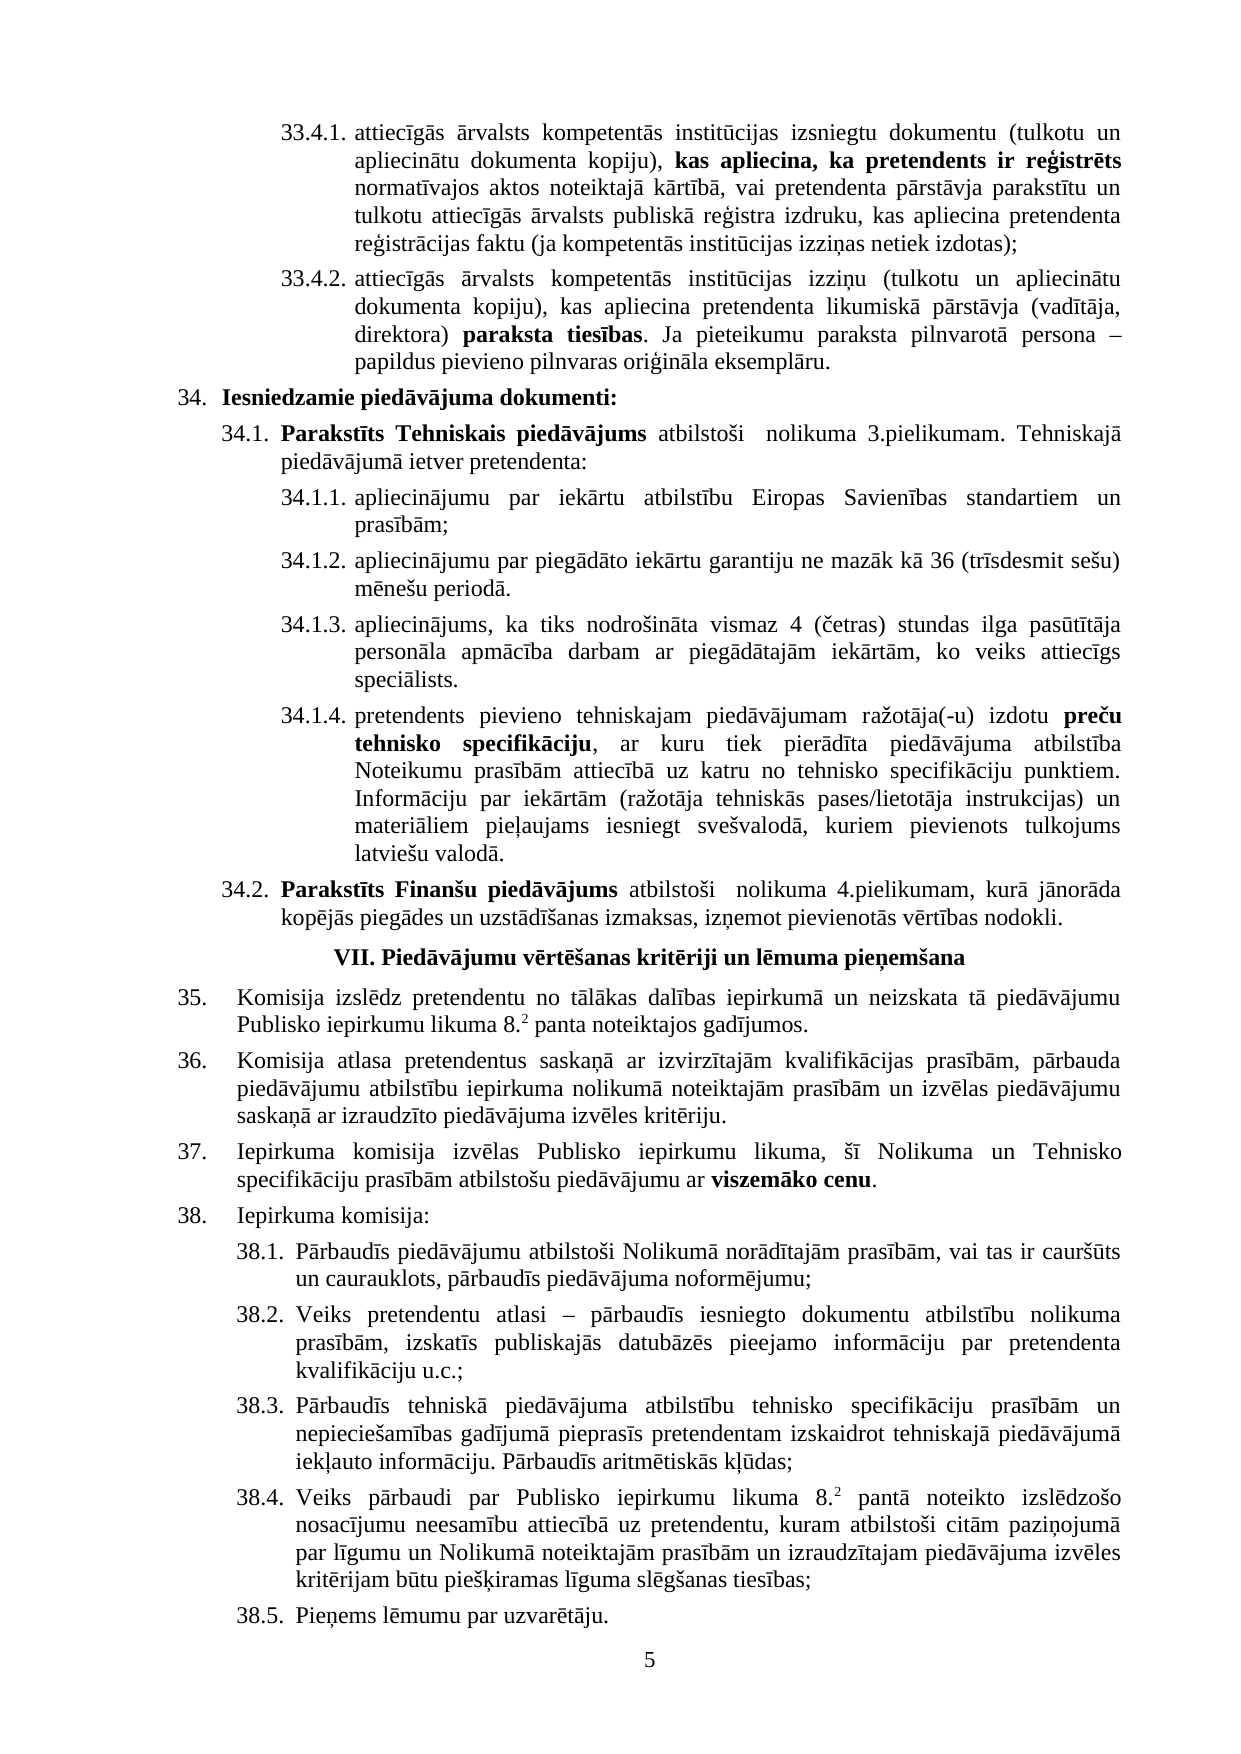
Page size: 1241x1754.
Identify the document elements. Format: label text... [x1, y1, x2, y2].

list Parakstīts Finanšu piedāvājums atbilstoši nolikuma 4.pielikumam, kurā jānorāda kopējās piegādes un uzstādīšanas izmaksas, izņemot pievienotās vērtības nodokli. [221, 875, 1122, 930]
list Pieņems lēmumu par uzvarētāju. [236, 1601, 1122, 1629]
list apliecinājumu par piegādāto iekārtu garantiju ne mazāk kā 36 (trīsdesmit sešu) mēnešu periodā. [281, 546, 1122, 601]
list Parakstīts Tehniskais piedāvājums atbilstoši nolikuma 3.pielikumam. Tehniskajā piedāvājumā ietver pretendenta: [221, 419, 1122, 474]
list Veiks pretendentu atlasi – pārbaudīs iesniegto dokumentu atbilstību nolikuma prasībām, izskatīs publiskajās datubāzēs pieejamo informāciju par pretendenta kvalifikāciju u.c.; [236, 1300, 1122, 1383]
list Iepirkuma komisija: [177, 1201, 1122, 1228]
list Komisija izslēdz pretendentu no tālākas dalības iepirkumā un neizskata tā piedāvājumu Publisko iepirkumu likuma 8.2 panta noteiktajos gadījumos. [177, 983, 1122, 1038]
list Pārbaudīs tehniskā piedāvājuma atbilstību tehnisko specifikāciju prasībām un nepieciešamības gadījumā pieprasīs pretendentam izskaidrot tehniskajā piedāvājumā iekļauto informāciju. Pārbaudīs aritmētiskās kļūdas; [236, 1392, 1122, 1474]
list VII. Piedāvājumu vērtēšanas kritēriji un lēmuma pieņemšana [177, 943, 1122, 970]
list apliecinājums, ka tiks nodrošināta vismaz 4 (četras) stundas ilga pasūtītāja personāla apmācība darbam ar piegādātajām iekārtām, ko veiks attiecīgs speciālists. [281, 610, 1122, 693]
list Iesniedzamie piedāvājuma dokumenti: [177, 383, 1122, 411]
list Pārbaudīs piedāvājumu atbilstoši Nolikumā norādītajām prasībām, vai tas ir cauršūts un caurauklots, pārbaudīs piedāvājuma noformējumu; [236, 1237, 1122, 1292]
list apliecinājumu par iekārtu atbilstību Eiropas Savienības standartiem un prasībām; [281, 483, 1122, 538]
list attiecīgās ārvalsts kompetentās institūcijas izziņu (tulkotu un apliecinātu dokumenta kopiju), kas apliecina pretendenta likumiskā pārstāvja (vadītāja, direktora) paraksta tiesības. Ja pieteikumu paraksta pilnvarotā persona – papildus pievieno pilnvaras oriģināla eksemplāru. [281, 264, 1122, 375]
list pretendents pievieno tehniskajam piedāvājumam ražotāja(-u) izdotu preču tehnisko specifikāciju, ar kuru tiek pierādīta piedāvājuma atbilstība Noteikumu prasībām attiecībā uz katru no tehnisko specifikāciju punktiem. Informāciju par iekārtām (ražotāja tehniskās pases/lietotāja instrukcijas) un materiāliem pieļaujams iesniegt svešvalodā, kuriem pievienots tulkojums latviešu valodā. [281, 701, 1122, 867]
list attiecīgās ārvalsts kompetentās institūcijas izsniegtu dokumentu (tulkotu un apliecinātu dokumenta kopiju), kas apliecina, ka pretendents ir reģistrēts normatīvajos aktos noteiktajā kārtībā, vai pretendenta pārstāvja parakstītu un tulkotu attiecīgās ārvalsts publiskā reģistra izdruku, kas apliecina pretendenta reģistrācijas faktu (ja kompetentās institūcijas izziņas netiek izdotas); [281, 118, 1122, 256]
list Komisija atlasa pretendentus saskaņā ar izvirzītajām kvalifikācijas prasībām, pārbauda piedāvājumu atbilstību iepirkuma nolikumā noteiktajām prasībām un izvēlas piedāvājumu saskaņā ar izraudzīto piedāvājuma izvēles kritēriju. [177, 1046, 1122, 1129]
list Veiks pārbaudi par Publisko iepirkumu likuma 8.2 pantā noteikto izslēdzošo nosacījumu neesamību attiecībā uz pretendentu, kuram atbilstoši citām paziņojumā par līgumu un Nolikumā noteiktajām prasībām un izraudzītajam piedāvājuma izvēles kritērijam būtu piešķiramas līguma slēgšanas tiesības; [236, 1483, 1122, 1593]
list Iepirkuma komisija izvēlas Publisko iepirkumu likuma, šī Nolikuma un Tehnisko specifikāciju prasībām atbilstošu piedāvājumu ar viszemāko cenu. [177, 1137, 1122, 1193]
